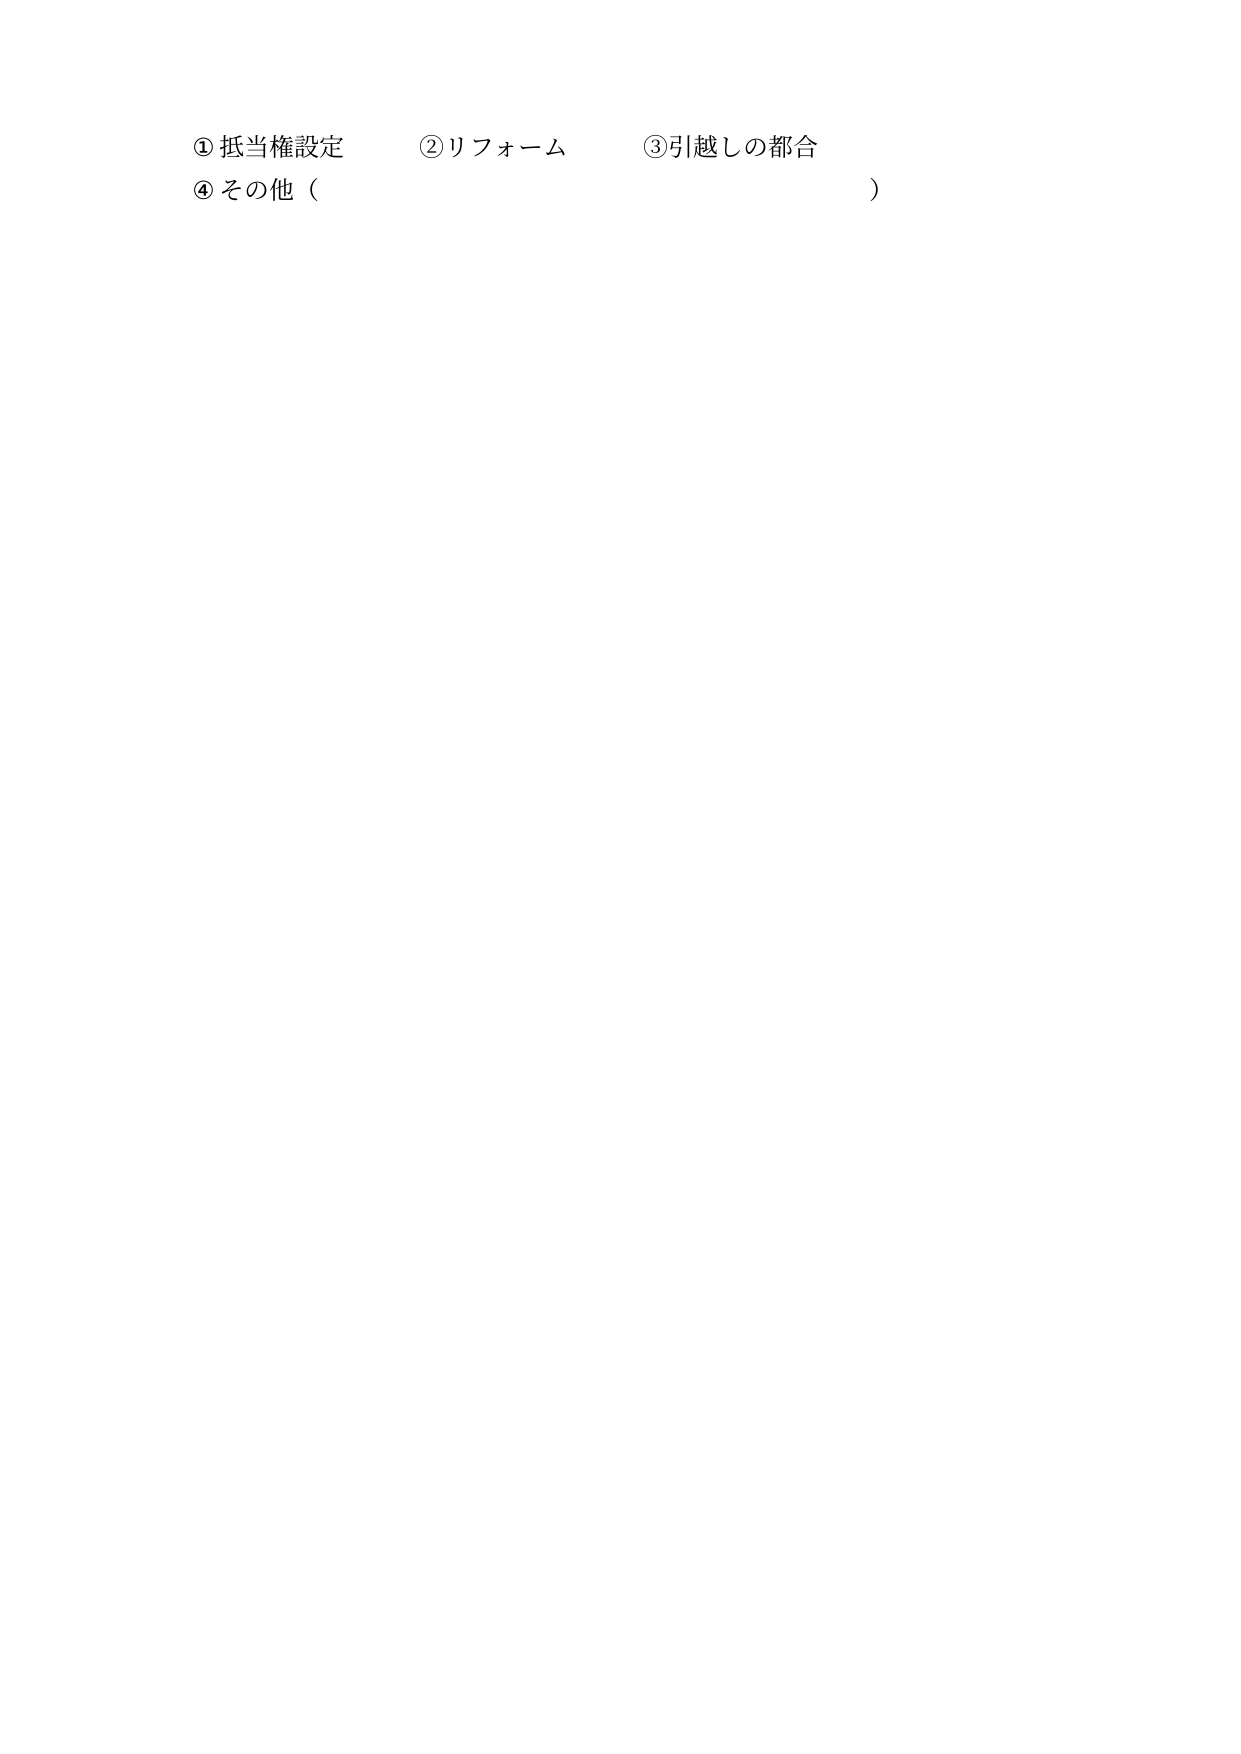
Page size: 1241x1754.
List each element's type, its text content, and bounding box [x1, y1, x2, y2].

text ①抵当権設定 ②リフォーム ③引越しの都合 [174, 127, 1122, 164]
text ④その他（ ） [174, 170, 1122, 207]
